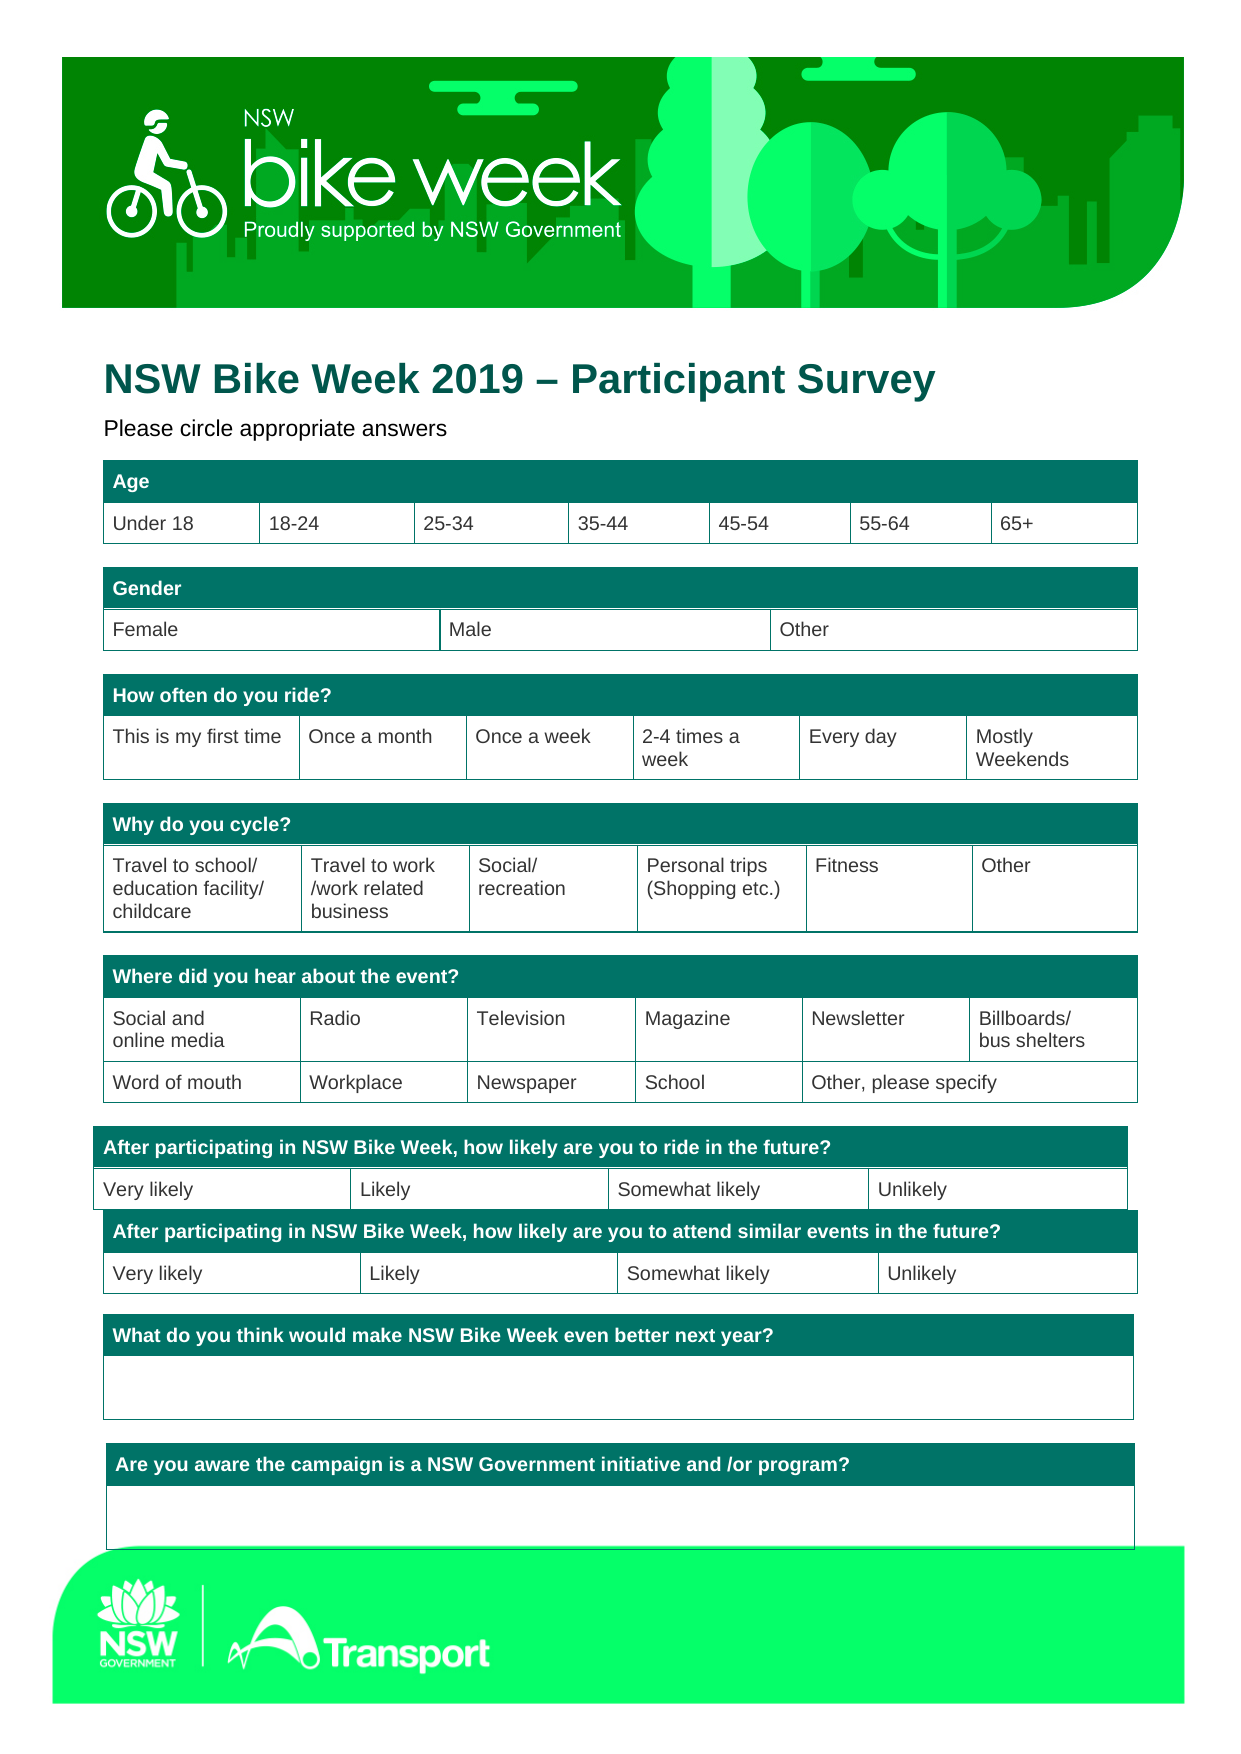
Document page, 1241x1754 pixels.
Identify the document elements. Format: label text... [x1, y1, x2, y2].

table_cell Likely [361, 1253, 617, 1293]
table_cell 2-4 times a week [634, 716, 799, 779]
table_cell Magazine [636, 998, 802, 1061]
table_cell Personal trips (Shopping etc.) [638, 846, 806, 931]
table_cell 25-34 [415, 503, 568, 543]
table_cell Every day [800, 716, 966, 779]
table_cell Television [468, 998, 635, 1061]
table_cell Travel to work /work related business [302, 846, 469, 931]
table_cell Very likely [104, 1253, 360, 1293]
text Please circle appropriate answers [103, 415, 1181, 441]
table_header How often do you ride? [104, 675, 1137, 715]
table_cell Fitness [807, 846, 972, 931]
table_cell Very likely [94, 1169, 350, 1209]
table_cell Other [771, 610, 1137, 650]
table_cell Billboards/ bus shelters [970, 998, 1137, 1061]
table_cell Radio [301, 998, 467, 1061]
title NSW Bike Week 2019 – Participant Survey [103, 354, 1181, 402]
table_header Where did you hear about the event? [104, 956, 1137, 997]
table_cell Somewhat likely [618, 1253, 878, 1293]
table_cell Likely [351, 1169, 608, 1209]
table_cell School [636, 1062, 802, 1102]
picture [0, 1530, 1241, 1754]
table_cell 18-24 [260, 503, 414, 543]
table_cell [107, 1486, 1134, 1549]
table_header Why do you cycle? [104, 804, 1137, 844]
table_cell This is my first time [104, 716, 299, 779]
picture [3, 57, 1241, 321]
table_header Are you aware the campaign is a NSW Government initiative and /or program? [107, 1444, 1134, 1485]
table_cell Social and online media [104, 998, 300, 1061]
table_cell Under 18 [104, 503, 259, 543]
table_cell Unlikely [879, 1253, 1137, 1293]
table_cell Travel to school/ education facility/ childcare [104, 846, 301, 931]
table_cell 45-54 [710, 503, 850, 543]
table_cell Once a month [300, 716, 466, 779]
table_cell Word of mouth [104, 1062, 300, 1102]
table_cell Somewhat likely [609, 1169, 868, 1209]
table_header What do you think would make NSW Bike Week even better next year? [104, 1315, 1133, 1355]
table_cell Unlikely [869, 1169, 1127, 1209]
table_cell Newsletter [803, 998, 969, 1061]
table_header After participating in NSW Bike Week, how likely are you to attend similar events in the future? [104, 1211, 1137, 1251]
table_cell Once a week [467, 716, 633, 779]
table_header Gender [104, 568, 1137, 608]
table_cell 35-44 [569, 503, 709, 543]
table_cell 65+ [992, 503, 1137, 543]
table_cell Social/ recreation [470, 846, 637, 931]
table_cell Other, please specify [803, 1062, 1137, 1102]
table_header After participating in NSW Bike Week, how likely are you to ride in the future? [94, 1127, 1127, 1167]
table_cell Other [973, 846, 1137, 931]
table_cell [104, 1356, 1133, 1419]
table_cell Newspaper [468, 1062, 635, 1102]
table_cell 55-64 [851, 503, 991, 543]
table_cell Female [104, 610, 439, 650]
table_cell Male [441, 610, 770, 650]
table_cell Mostly Weekends [967, 716, 1137, 779]
table_header Age [104, 461, 1137, 502]
table_cell Workplace [301, 1062, 467, 1102]
